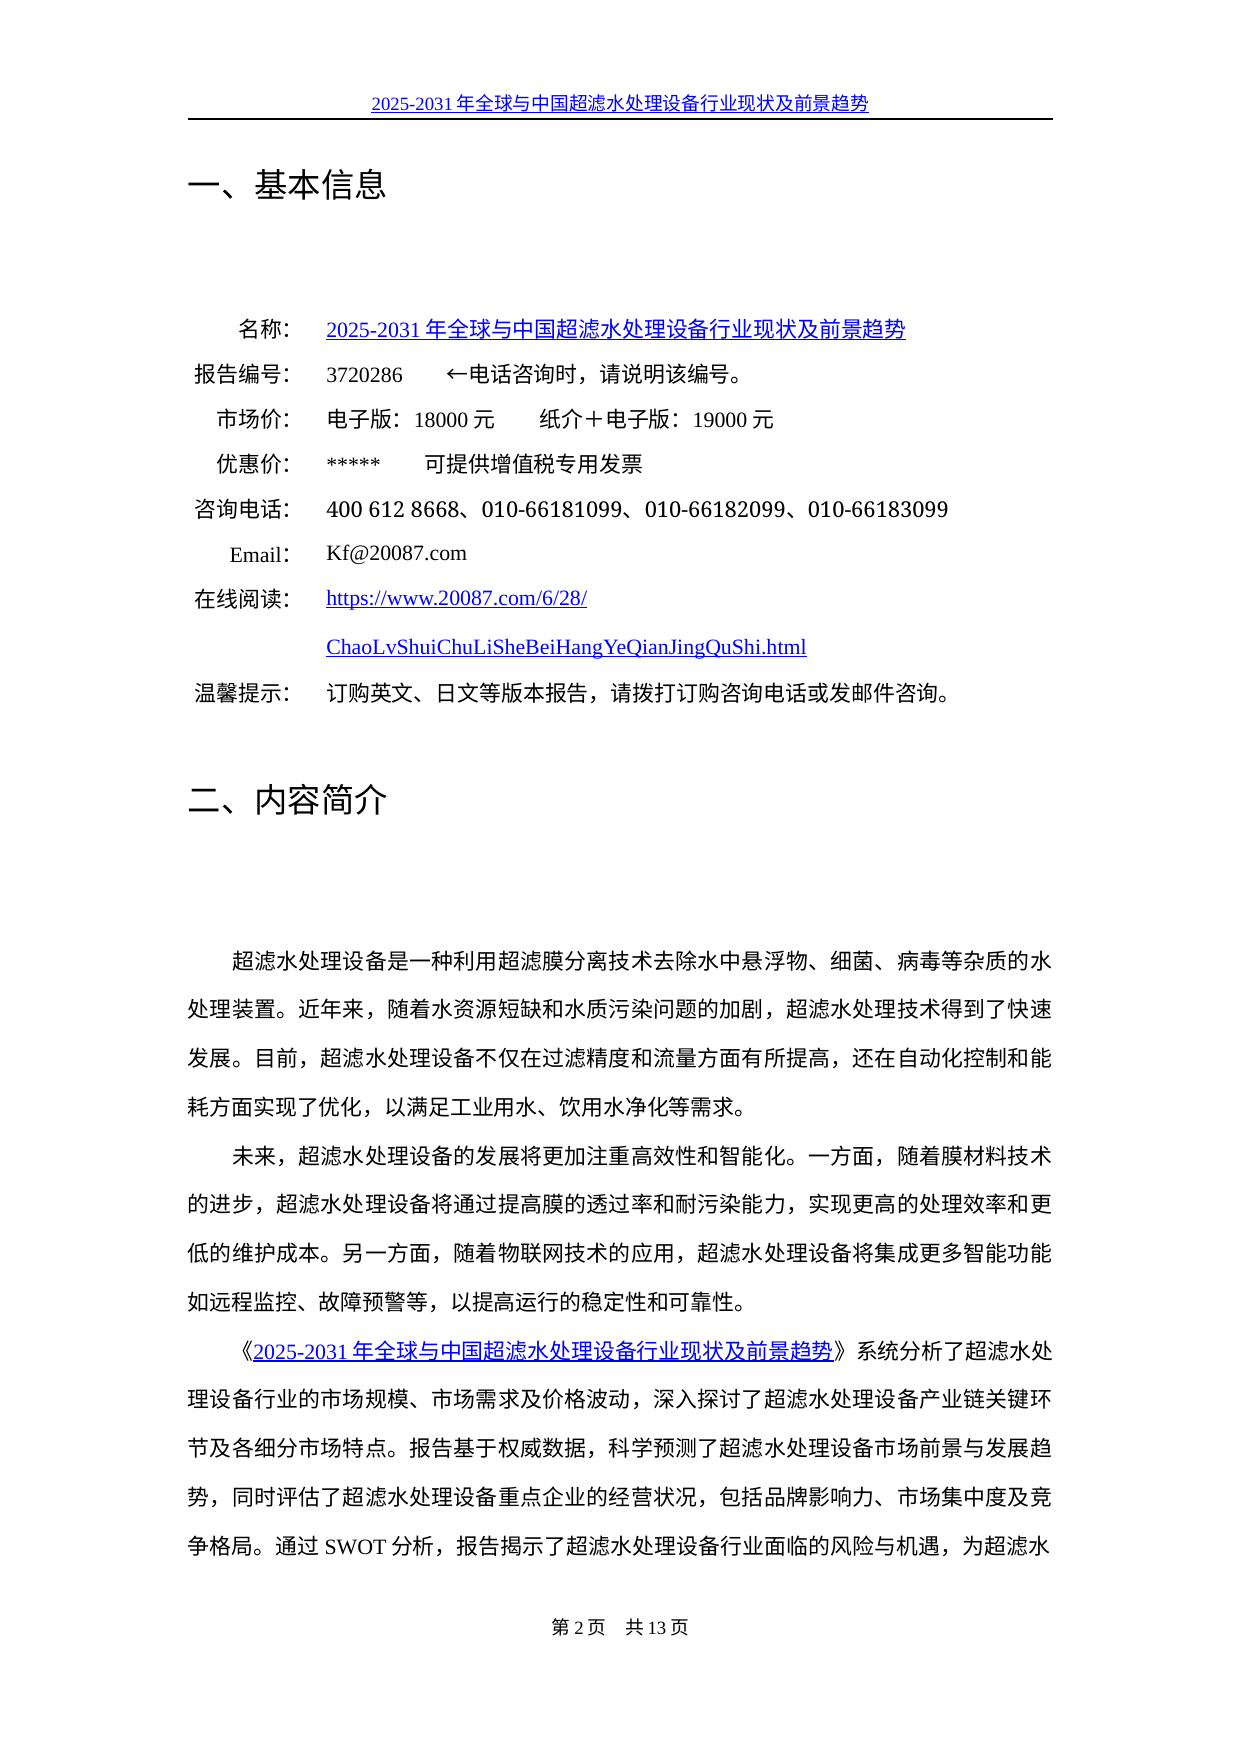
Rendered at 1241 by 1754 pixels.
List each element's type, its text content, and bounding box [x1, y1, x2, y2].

table_cell 电子版：18000 元 纸介＋电子版：19000 元 [315, 402, 1073, 447]
table_cell Email： [167, 537, 315, 582]
table_cell 报告编号： [167, 357, 315, 402]
title 二、内容简介 [187, 766, 1053, 831]
table_header 名称： [167, 312, 315, 357]
table_cell [315, 582, 1073, 675]
table_cell 400 612 8668、010-66181099、010-66182099、010-66183099 [315, 492, 1073, 537]
table_cell 温馨提示： [167, 675, 315, 720]
table_cell 3720286 ←电话咨询时，请说明该编号。 [315, 357, 1073, 402]
table_cell 优惠价： [167, 447, 315, 492]
title 一、基本信息 [187, 150, 1053, 215]
table_cell Kf@20087.com [315, 537, 1073, 582]
table_cell ***** 可提供增值税专用发票 [315, 447, 1073, 492]
table_cell 市场价： [167, 402, 315, 447]
table_cell 咨询电话： [167, 492, 315, 537]
table_cell 订购英文、日文等版本报告，请拨打订购咨询电话或发邮件咨询。 [315, 675, 1073, 720]
table_cell 在线阅读： [167, 582, 315, 675]
table_header 2025-2031年全球与中国超滤水处理设备行业现状及前景趋势 [315, 312, 1073, 357]
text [187, 943, 1053, 1561]
